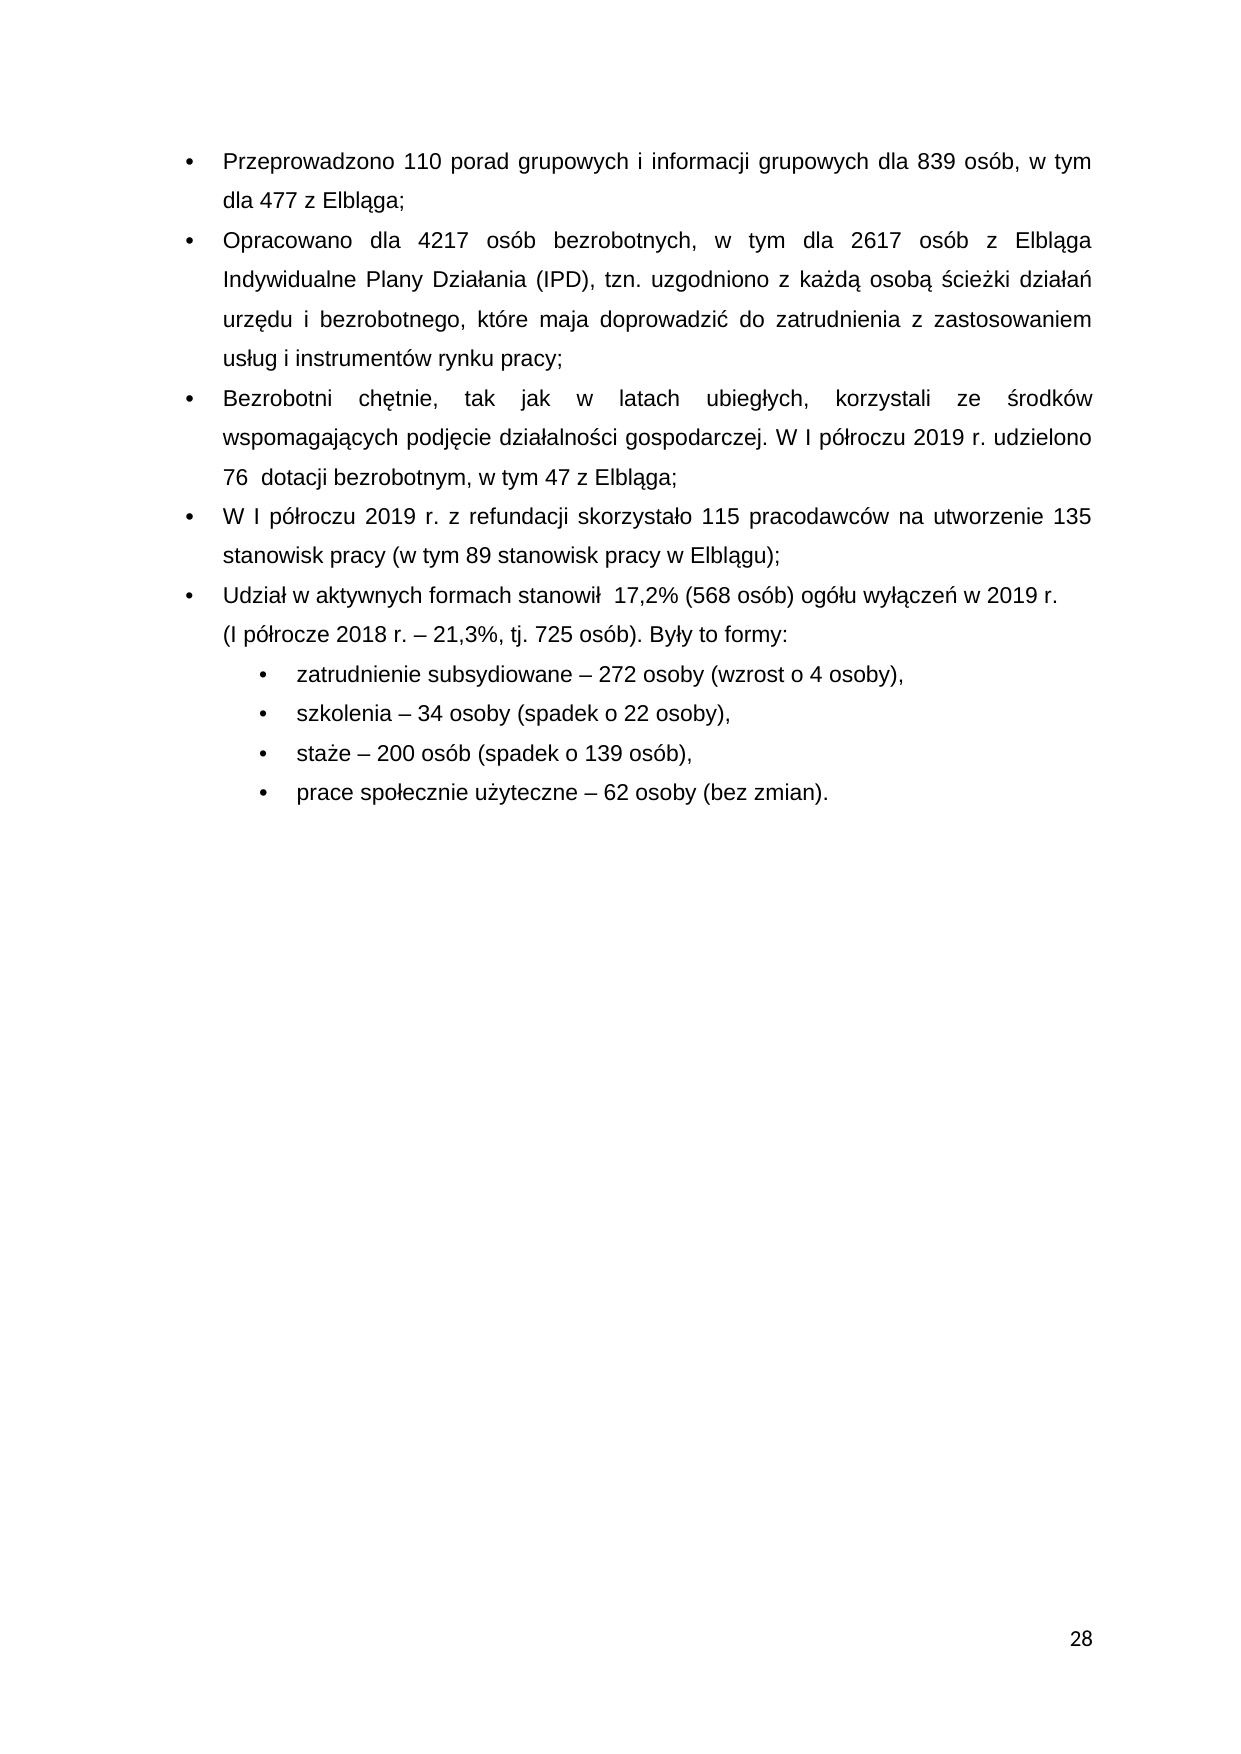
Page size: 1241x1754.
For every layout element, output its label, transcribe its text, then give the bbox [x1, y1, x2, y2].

list Udział w aktywnych formach stanowił 17,2% (568 osób) ogółu wyłączeń w 2019 r. [185, 582, 1093, 608]
list Bezrobotni chętnie, tak jak w latach ubiegłych, korzystali ze środków wspomagających podjęcie działalności gospodarczej. W I półroczu 2019 r. udzielono 76 dotacji bezrobotnym, w tym 47 z Elbląga; [185, 384, 1093, 490]
list szkolenia – 34 osoby (spadek o 22 osoby), [259, 700, 1093, 727]
list Przeprowadzono 110 porad grupowych i informacji grupowych dla 839 osób, w tym dla 477 z Elbląga; [185, 148, 1093, 213]
list prace społecznie użyteczne – 62 osoby (bez zmian). [259, 779, 1093, 806]
list Opracowano dla 4217 osób bezrobotnych, w tym dla 2617 osób z Elbląga Indywidualne Plany Działania (IPD), tzn. uzgodniono z każdą osobą ścieżki działań urzędu i bezrobotnego, które maja doprowadzić do zatrudnienia z zastosowaniem usług i instrumentów rynku pracy; [185, 227, 1093, 371]
text (I półrocze 2018 r. – 21,3%, tj. 725 osób). Były to formy: [223, 621, 1093, 648]
list W I półroczu 2019 r. z refundacji skorzystało 115 pracodawców na utworzenie 135 stanowisk pracy (w tym 89 stanowisk pracy w Elblągu); [185, 503, 1093, 569]
list staże – 200 osób (spadek o 139 osób), [259, 740, 1093, 766]
list zatrudnienie subsydiowane – 272 osoby (wzrost o 4 osoby), [259, 661, 1093, 687]
